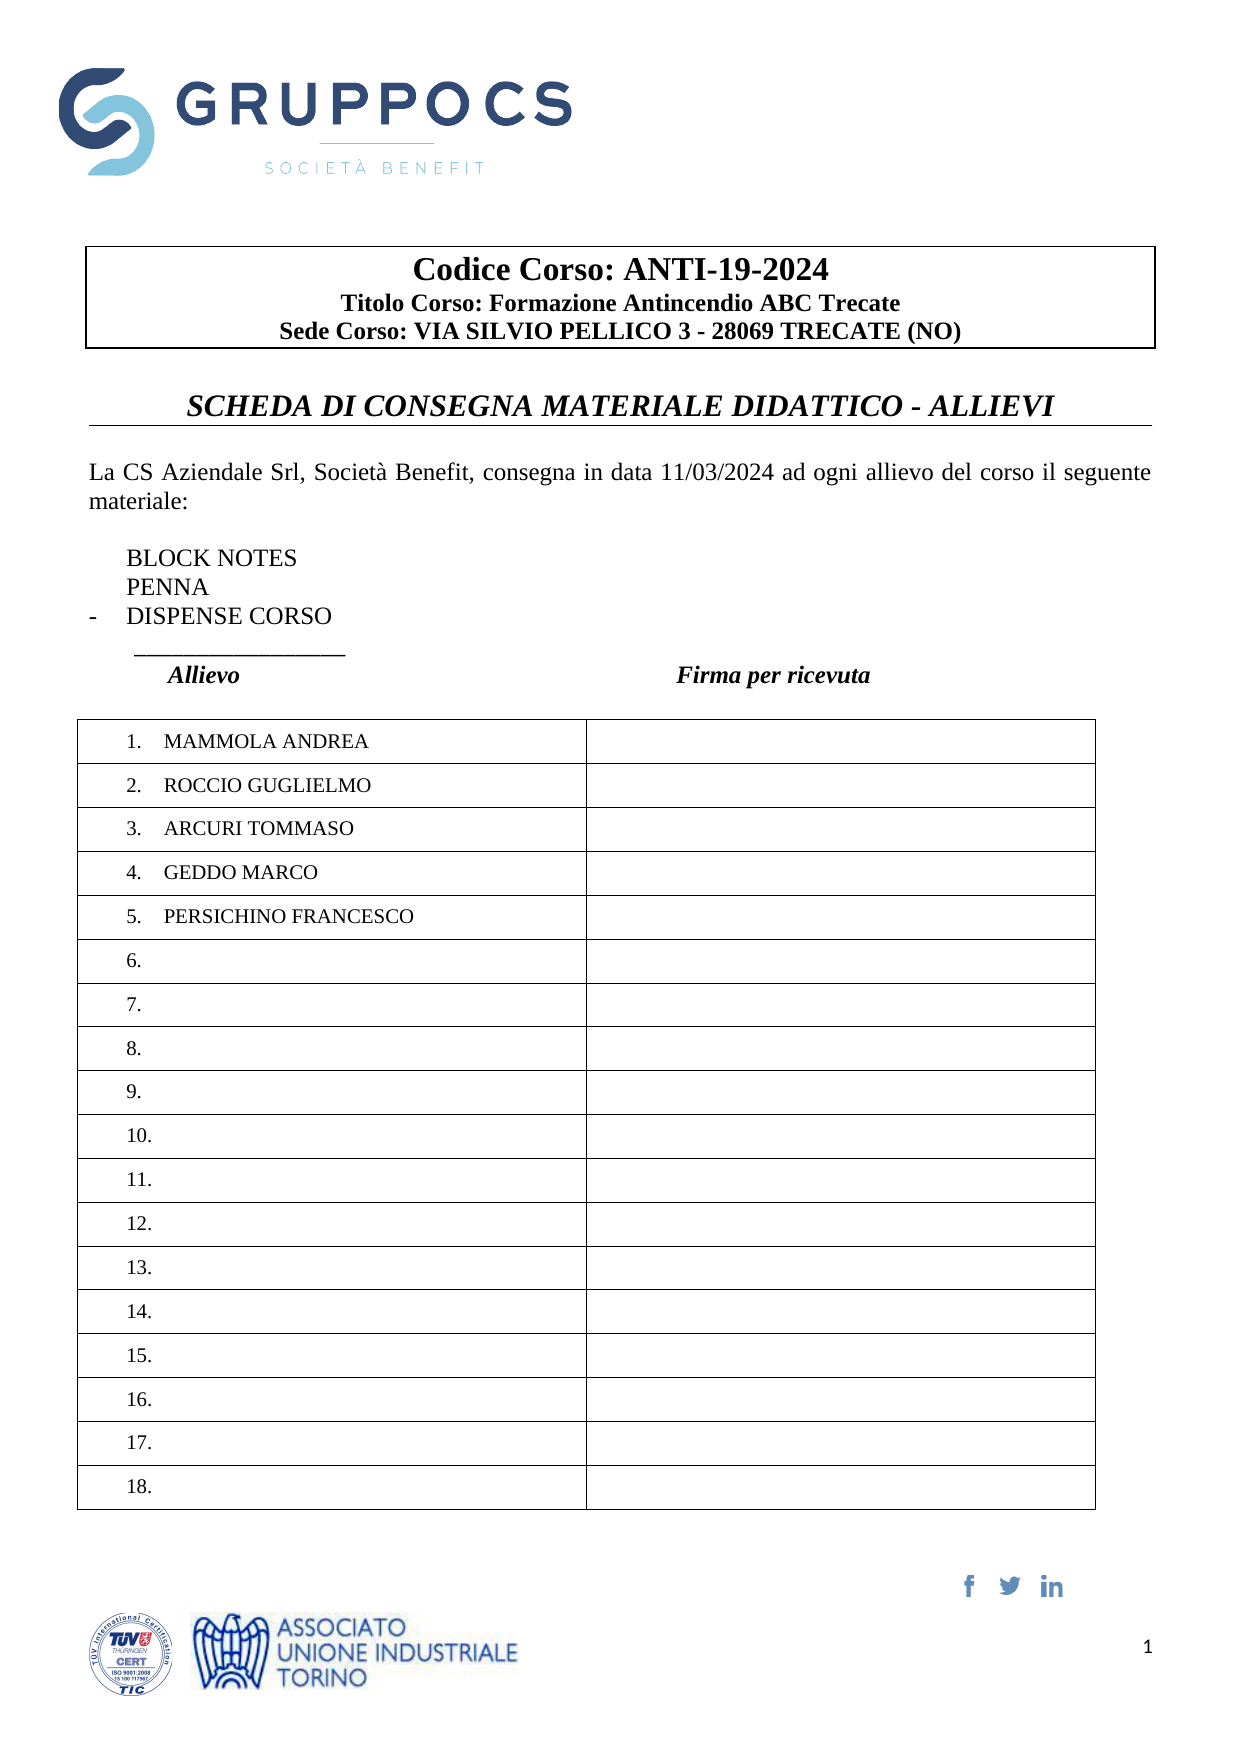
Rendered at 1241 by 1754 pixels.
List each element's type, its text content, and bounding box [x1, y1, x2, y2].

table_cell [78, 1466, 586, 1509]
table_cell [587, 1071, 1095, 1114]
table_cell [78, 1290, 586, 1333]
table_cell [587, 984, 1095, 1026]
table_cell [587, 1422, 1095, 1465]
text Titolo Corso: Formazione Antincendio ABC Trecate [88, 288, 1152, 313]
table_cell [587, 1159, 1095, 1202]
table_cell [78, 984, 586, 1026]
text SCHEDA DI CONSEGNA MATERIALE DIDATTICO - ALLIEVI [88, 387, 1152, 426]
table_cell [587, 1334, 1095, 1377]
table_cell [587, 852, 1095, 895]
table_cell GEDDO MARCO [78, 852, 586, 895]
table_cell [587, 1027, 1095, 1070]
table_cell [78, 1071, 586, 1114]
table_cell [78, 1115, 586, 1158]
table_cell [78, 1247, 586, 1289]
table_cell [587, 1466, 1095, 1509]
table_cell [587, 940, 1095, 982]
text Sede Corso: VIA SILVIO PELLICO 3 - 28069 TRECATE (NO) [87, 313, 1154, 347]
table_cell PERSICHINO FRANCESCO [78, 896, 586, 938]
table_cell ROCCIO GUGLIELMO [78, 764, 586, 807]
table_cell [587, 1203, 1095, 1246]
picture [89, 1613, 173, 1696]
table_header MAMMOLA ANDREA [78, 720, 586, 763]
picture [58, 68, 580, 178]
table_cell [587, 1247, 1095, 1289]
text PENNA [126, 572, 1152, 601]
text Allievo Firma per ricevuta [88, 660, 1152, 689]
table_cell [78, 1422, 586, 1465]
table_cell [78, 1203, 586, 1246]
table_cell [78, 940, 586, 982]
table_cell [587, 764, 1095, 807]
text Codice Corso: ANTI-19-2024 [87, 247, 1154, 288]
table_cell [587, 1290, 1095, 1333]
text La CS Aziendale Srl, Società Benefit, consegna in data 11/03/2024 ad ogni allievo del corso il seguente materiale: [88, 457, 1152, 514]
table_cell [587, 808, 1095, 851]
table_header [587, 720, 1095, 763]
text BLOCK NOTES [126, 543, 1152, 572]
text _________________ [88, 629, 1152, 660]
table_cell [78, 1334, 586, 1377]
table_cell [78, 1378, 586, 1421]
table_cell [587, 896, 1095, 938]
list DISPENSE CORSO [88, 601, 1152, 629]
table_cell ARCURI TOMMASO [78, 808, 586, 851]
picture [190, 1612, 520, 1690]
table_cell [587, 1378, 1095, 1421]
table_cell [78, 1159, 586, 1202]
picture [964, 1575, 1063, 1597]
table_cell [78, 1027, 586, 1070]
table_cell [587, 1115, 1095, 1158]
